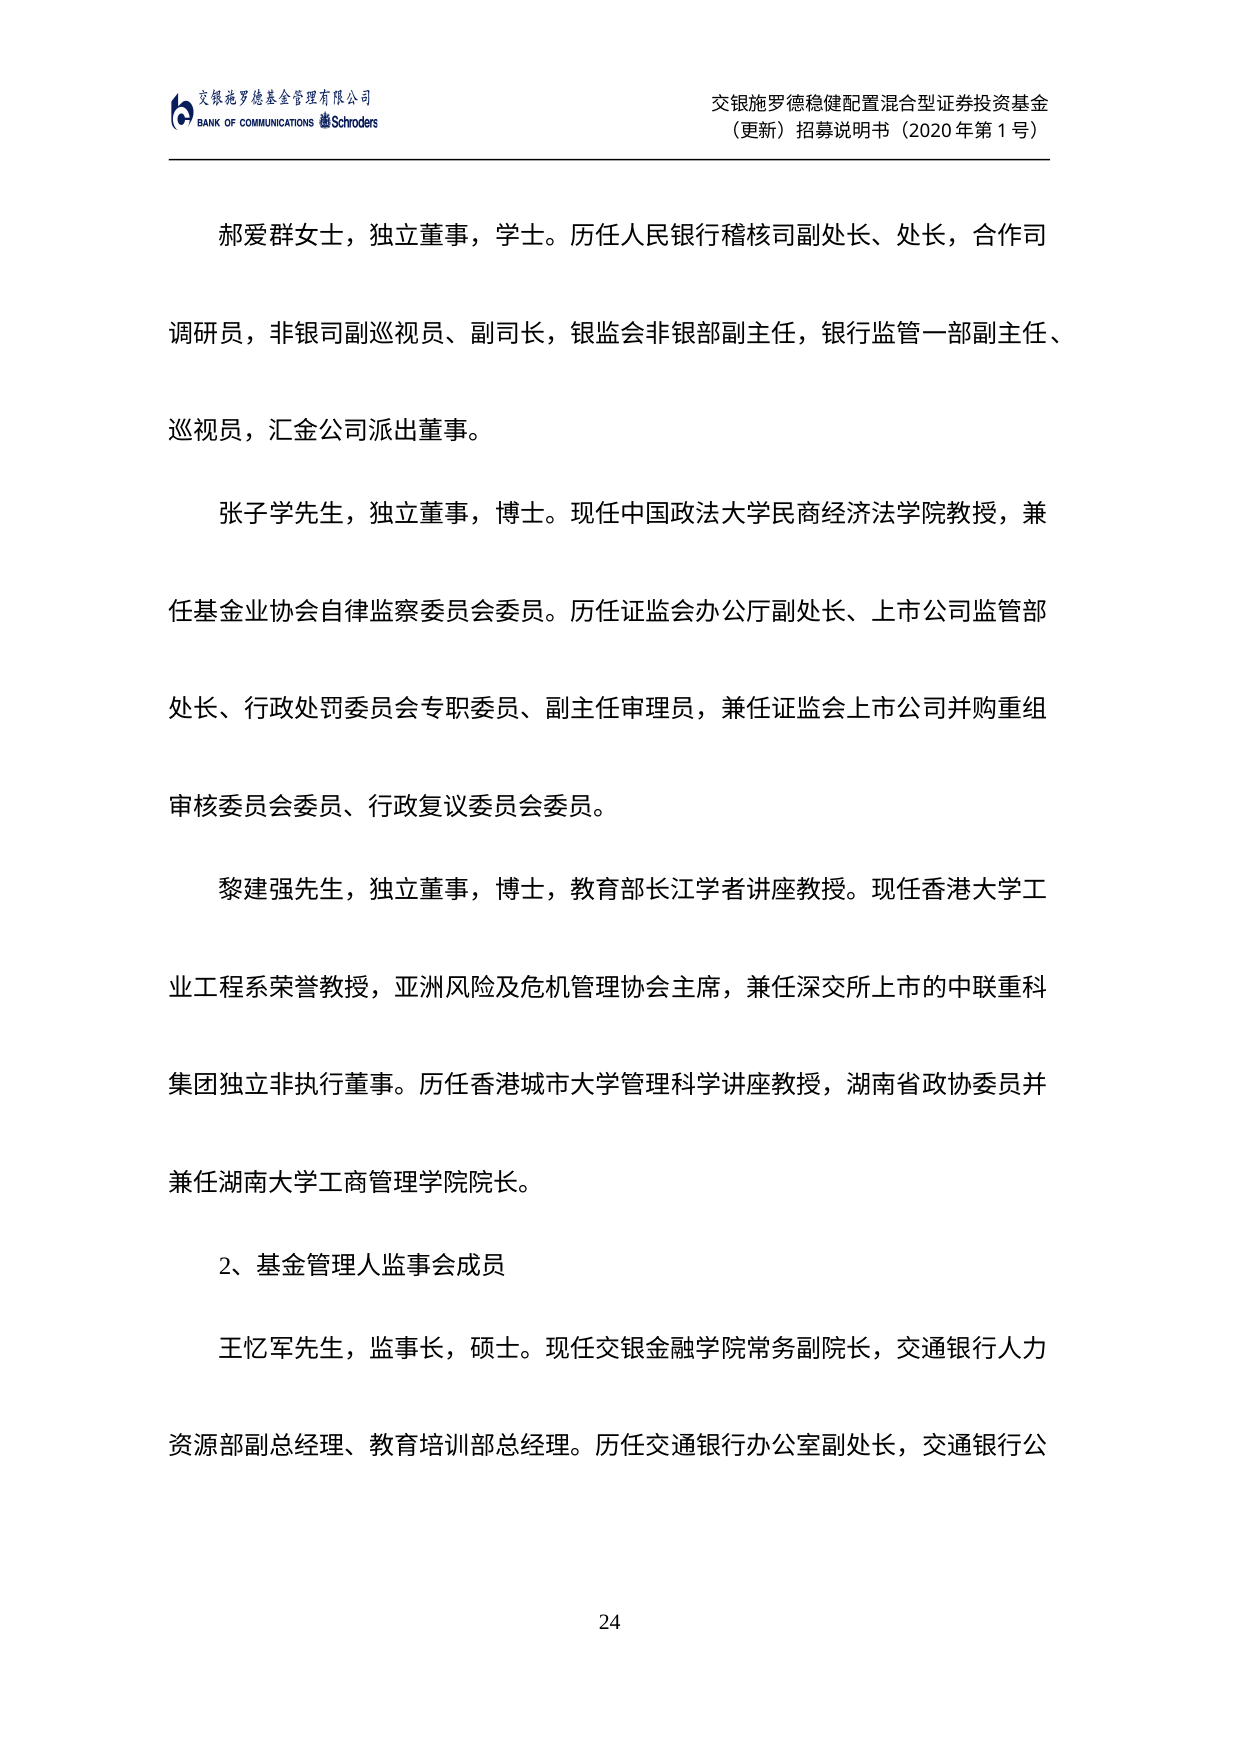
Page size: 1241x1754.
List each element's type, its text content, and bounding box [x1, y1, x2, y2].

text 2、基金管理人监事会成员 [169, 1231, 1050, 1296]
text 张子学先生，独立董事，博士。现任中国政法大学民商经济法学院教授，兼任基金业协会自律监察委员会委员。历任证监会办公厅副处长、上市公司监管部处长、行政处罚委员会专职委员、副主任审理员，兼任证监会上市公司并购重组审核委员会委员、行政复议委员会委员。 [169, 479, 1050, 837]
picture [171, 89, 378, 130]
text 黎建强先生，独立董事，博士，教育部长江学者讲座教授。现任香港大学工业工程系荣誉教授，亚洲风险及危机管理协会主席，兼任深交所上市的中联重科集团独立非执行董事。历任香港城市大学管理科学讲座教授，湖南省政协委员并兼任湖南大学工商管理学院院长。 [169, 855, 1050, 1213]
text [169, 1314, 1050, 1476]
text 郝爱群女士，独立董事，学士。历任人民银行稽核司副处长、处长，合作司调研员，非银司副巡视员、副司长，银监会非银部副主任，银行监管一部副主任、巡视员，汇金公司派出董事。 [169, 201, 1050, 461]
